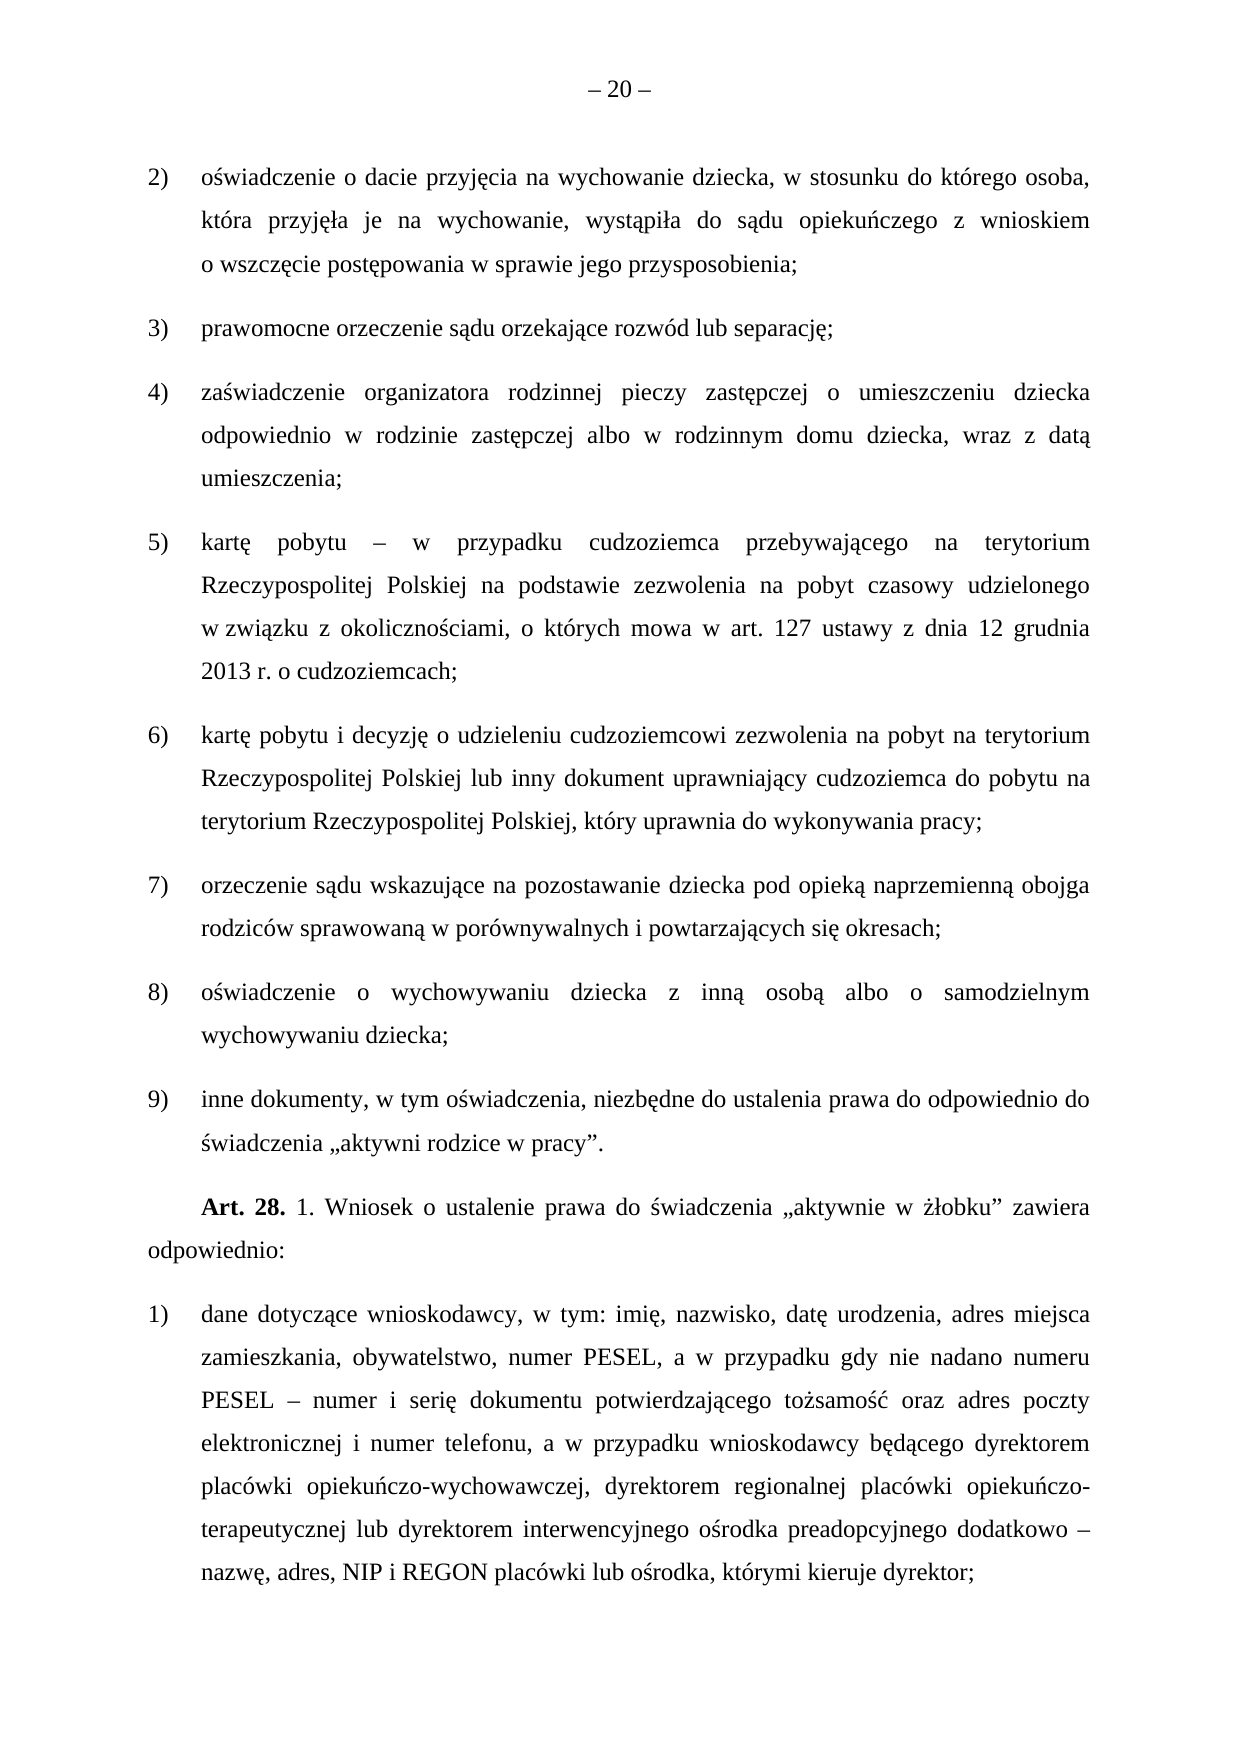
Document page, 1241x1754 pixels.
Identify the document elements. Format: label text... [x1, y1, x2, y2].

text 5) kartę pobytu – w przypadku cudzoziemca przebywającego na terytorium Rzeczypospolitej Polskiej na podstawie zezwolenia na pobyt czasowy udzielonego w związku z okolicznościami, o których mowa w art. 127 ustawy z dnia 12 grudnia 2013 r. o cudzoziemcach; [148, 527, 1091, 685]
text 3) prawomocne orzeczenie sądu orzekające rozwód lub separację; [148, 313, 1091, 341]
text 8) oświadczenie o wychowywaniu dziecka z inną osobą albo o samodzielnym wychowywaniu dziecka; [148, 977, 1091, 1049]
text 6) kartę pobytu i decyzję o udzieleniu cudzoziemcowi zezwolenia na pobyt na terytorium Rzeczypospolitej Polskiej lub inny dokument uprawniający cudzoziemca do pobytu na terytorium Rzeczypospolitej Polskiej, który uprawnia do wykonywania pracy; [148, 720, 1091, 835]
text 1) dane dotyczące wnioskodawcy, w tym: imię, nazwisko, datę urodzenia, adres miejsca zamieszkania, obywatelstwo, numer PESEL, a w przypadku gdy nie nadano numeru PESEL – numer i serię dokumentu potwierdzającego tożsamość oraz adres poczty elektronicznej i numer telefonu, a w przypadku wnioskodawcy będącego dyrektorem placówki opiekuńczo-wychowawczej, dyrektorem regionalnej placówki opiekuńczo-terapeutycznej lub dyrektorem interwencyjnego ośrodka preadopcyjnego dodatkowo – nazwę, adres, NIP i REGON placówki lub ośrodka, którymi kieruje dyrektor; [148, 1299, 1091, 1586]
text 4) zaświadczenie organizatora rodzinnej pieczy zastępczej o umieszczeniu dziecka odpowiednio w rodzinie zastępczej albo w rodzinnym domu dziecka, wraz z datą umieszczenia; [148, 377, 1091, 492]
text 2) oświadczenie o dacie przyjęcia na wychowanie dziecka, w stosunku do którego osoba, która przyjęła je na wychowanie, wystąpiła do sądu opiekuńczego z wnioskiem o wszczęcie postępowania w sprawie jego przysposobienia; [148, 162, 1091, 277]
text Art. 28. 1. Wniosek o ustalenie prawa do świadczenia „aktywnie w żłobku” zawiera odpowiednio: [148, 1192, 1091, 1263]
text 7) orzeczenie sądu wskazujące na pozostawanie dziecka pod opieką naprzemienną obojga rodziców sprawowaną w porównywalnych i powtarzających się okresach; [148, 870, 1091, 942]
text 9) inne dokumenty, w tym oświadczenia, niezbędne do ustalenia prawa do odpowiednio do świadczenia „aktywni rodzice w pracy”. [148, 1084, 1091, 1156]
